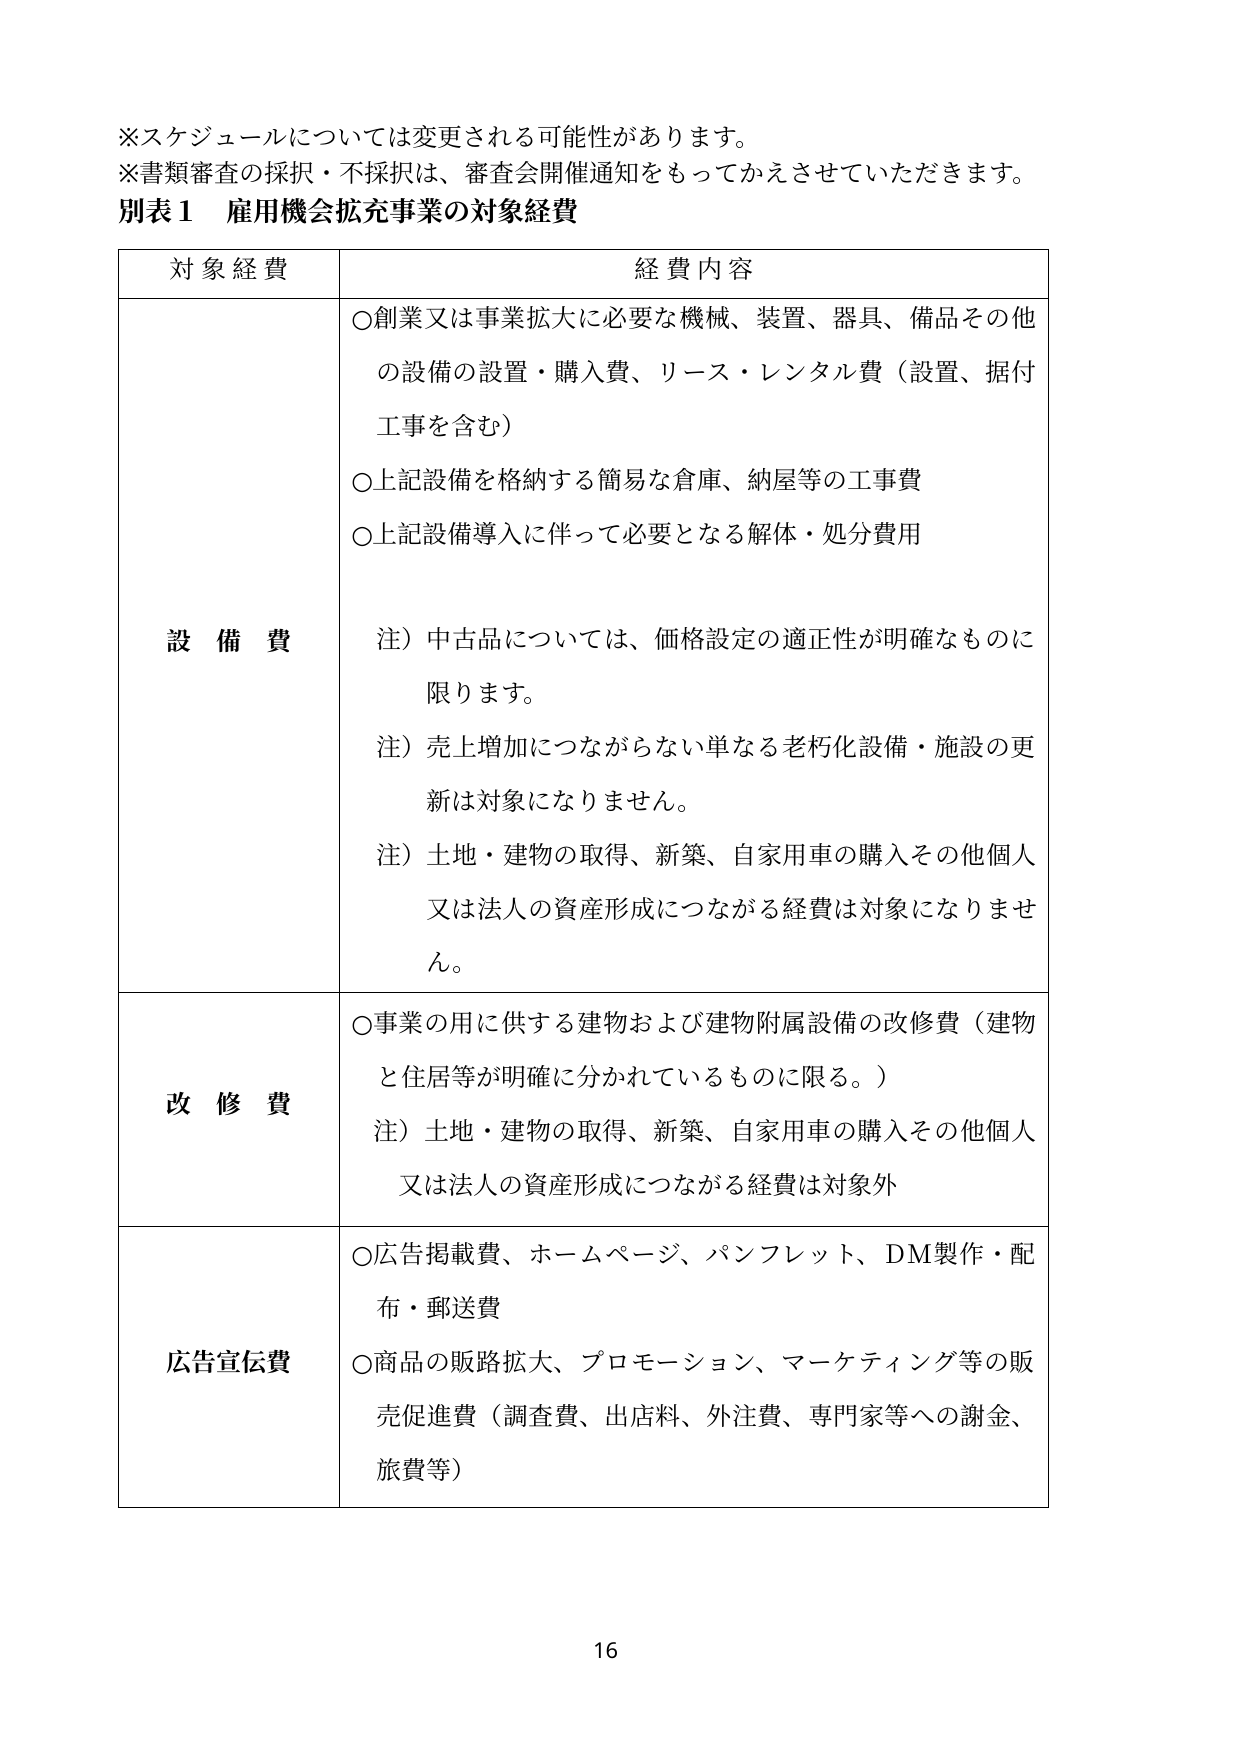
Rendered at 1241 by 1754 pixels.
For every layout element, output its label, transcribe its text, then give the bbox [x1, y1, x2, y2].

text 別表１ 雇用機会拡充事業の対象経費 [118, 190, 1092, 229]
text ※書類審査の採択・不採択は、審査会開催通知をもってかえさせていただきます。 [118, 154, 1092, 190]
table_cell 広告宣伝費 [119, 1227, 339, 1507]
table_cell ○創業又は事業拡大に必要な機械、装置、器具、備品その他の設備の設置・購入費、リース・レンタル費（設置、据付工事を含む） ○上記設備を格納する簡易な倉庫、納屋等の工事費 ○上記設備導入に伴って必要となる解体・処分費用 注）中古品については、価格設定の適正性が明確なものに限ります。 注）売上増加につながらない単なる老朽化設備・施設の更新は対象になりません。 注）土地・建物の取得、新築、自家用車の購入その他個人又は法人の資産形成につながる経費は対象になりません。 [340, 299, 1048, 992]
table_cell ○広告掲載費、ホームページ、パンフレット、ＤＭ製作・配布・郵送費 ○商品の販路拡大、プロモーション、マーケティング等の販売促進費（調査費、出店料、外注費、専門家等への謝金、旅費等） [340, 1227, 1048, 1507]
table_cell 改 修 費 [119, 993, 339, 1226]
table_header 対 象 経 費 [119, 250, 339, 298]
table_cell 設 備 費 [119, 299, 339, 992]
text ※スケジュールについては変更される可能性があります。 [118, 118, 1092, 154]
table_cell ○事業の用に供する建物および建物附属設備の改修費（建物と住居等が明確に分かれているものに限る。） 注）土地・建物の取得、新築、自家用車の購入その他個人又は法人の資産形成につながる経費は対象外 [340, 993, 1048, 1226]
table_header 経 費 内 容 [340, 250, 1048, 298]
